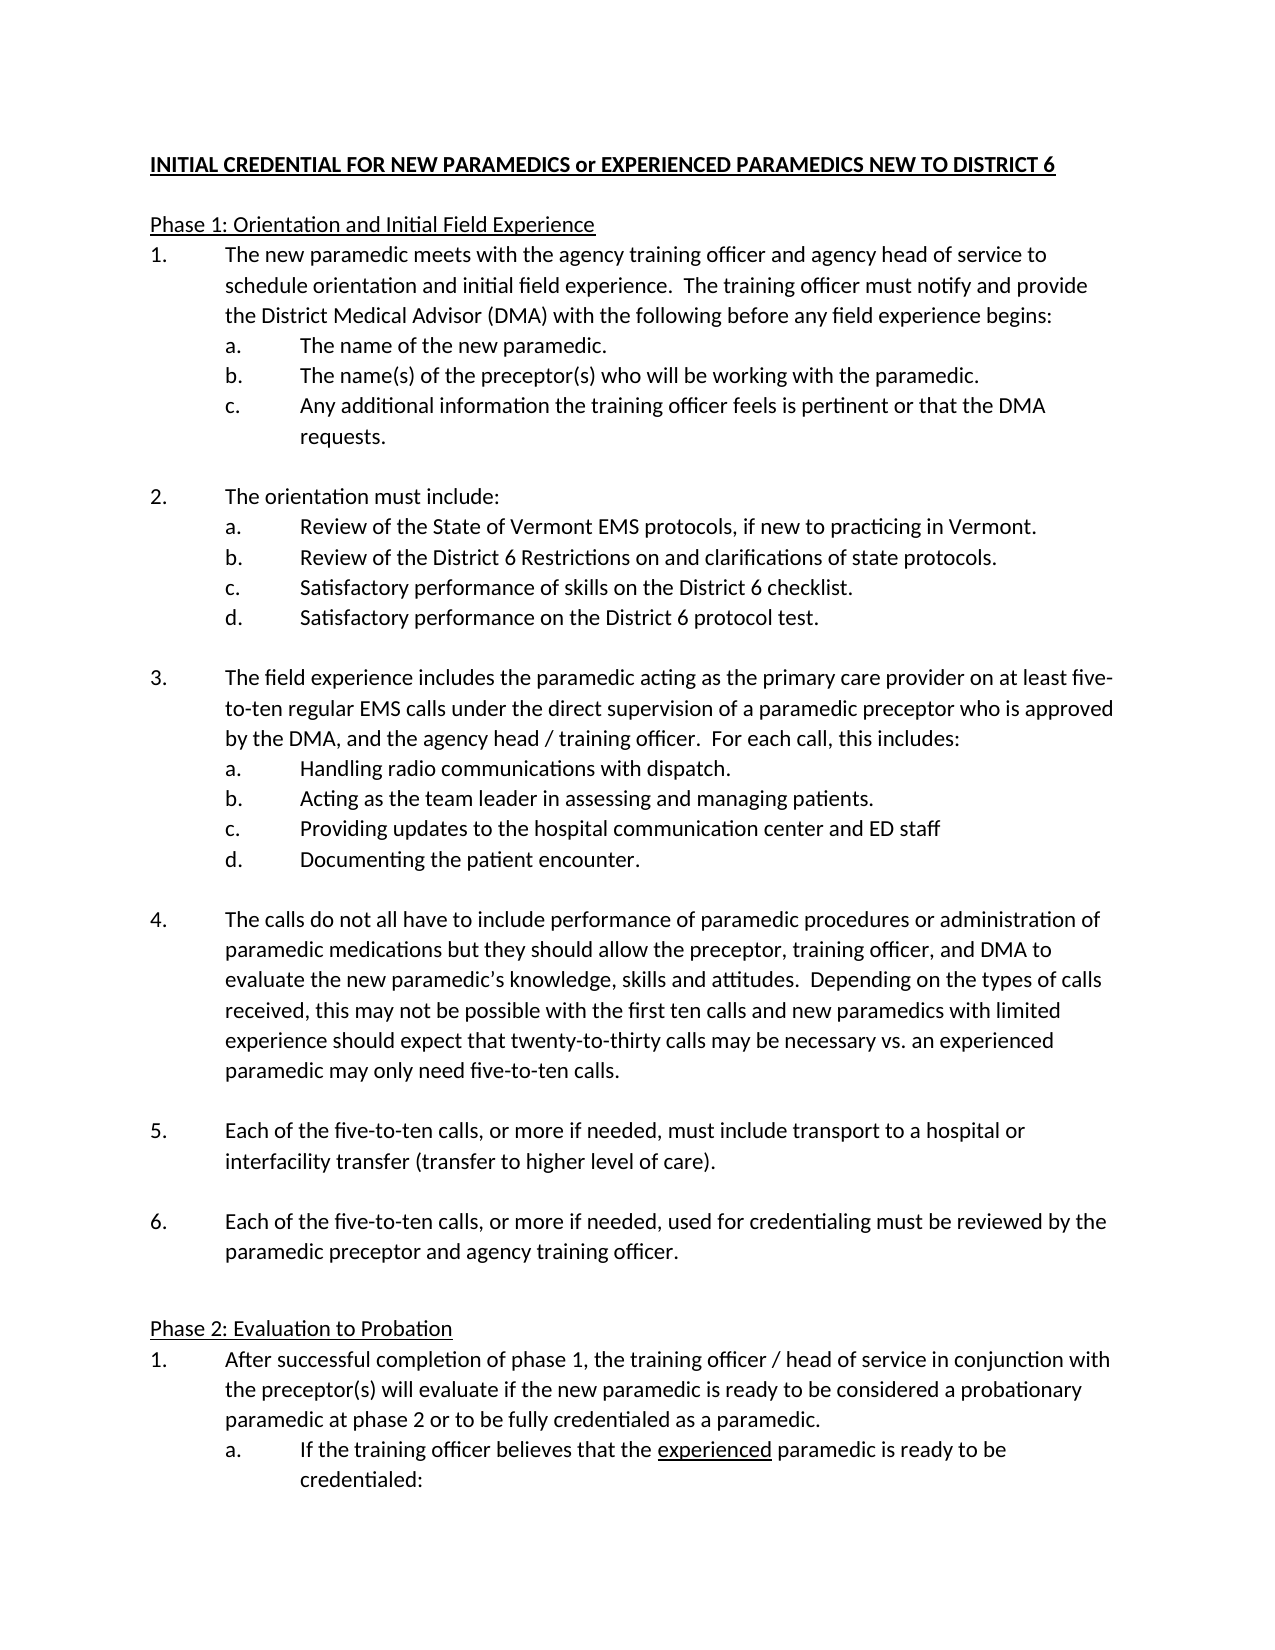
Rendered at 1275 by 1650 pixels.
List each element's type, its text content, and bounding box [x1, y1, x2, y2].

text 2. The orientation must include: [150, 482, 1125, 510]
text 5. Each of the five-to-ten calls, or more if needed, must include transport to a hospital or interfacility transfer (transfer to higher level of care). [150, 1117, 1125, 1175]
text c. Any additional information the training officer feels is pertinent or that the DMA requests. [225, 392, 1125, 450]
text 4. The calls do not all have to include performance of paramedic procedures or administration of paramedic medications but they should allow the preceptor, training officer, and DMA to evaluate the new paramedic’s knowledge, skills and attitudes. Depending on the types of calls received, this may not be possible with the first ten calls and new paramedics with limited experience should expect that twenty-to-thirty calls may be necessary vs. an experienced paramedic may only need five-to-ten calls. [150, 905, 1125, 1084]
text Phase 1: Orientation and Initial Field Experience [150, 210, 1125, 238]
text 1. After successful completion of phase 1, the training officer / head of service in conjunction with the preceptor(s) will evaluate if the new paramedic is ready to be considered a probationary paramedic at phase 2 or to be fully credentialed as a paramedic. [150, 1345, 1125, 1433]
text 6. Each of the five-to-ten calls, or more if needed, used for credentialing must be reviewed by the paramedic preceptor and agency training officer. [150, 1207, 1125, 1266]
text c. Satisfactory performance of skills on the District 6 checklist. [150, 573, 1125, 601]
text b. Acting as the team leader in assessing and managing patients. [150, 784, 1125, 812]
text b. Review of the District 6 Restrictions on and clarifications of state protocols. [150, 543, 1125, 571]
text d. Documenting the patient encounter. [150, 845, 1125, 873]
text a. Handling radio communications with dispatch. [150, 754, 1125, 782]
text a. Review of the State of Vermont EMS protocols, if new to practicing in Vermont. [150, 512, 1125, 541]
text d. Satisfactory performance on the District 6 protocol test. [150, 603, 1125, 631]
text 3. The field experience includes the paramedic acting as the primary care provider on at least five-to-ten regular EMS calls under the direct supervision of a paramedic preceptor who is approved by the DMA, and the agency head / training officer. For each call, this includes: [150, 663, 1125, 752]
text Phase 2: Evaluation to Probation [150, 1314, 1125, 1343]
text INITIAL CREDENTIAL FOR NEW PARAMEDICS or EXPERIENCED PARAMEDICS NEW TO DISTRICT 6 [150, 150, 1125, 178]
text a. If the training officer believes that the experienced paramedic is ready to be credentialed: [225, 1435, 1125, 1494]
text a. The name of the new paramedic. [225, 331, 1125, 359]
text 1. The new paramedic meets with the agency training officer and agency head of service to schedule orientation and initial field experience. The training officer must notify and provide the District Medical Advisor (DMA) with the following before any field experience begins: [150, 241, 1125, 329]
text c. Providing updates to the hospital communication center and ED staff [150, 814, 1125, 843]
text b. The name(s) of the preceptor(s) who will be working with the paramedic. [225, 361, 1125, 389]
